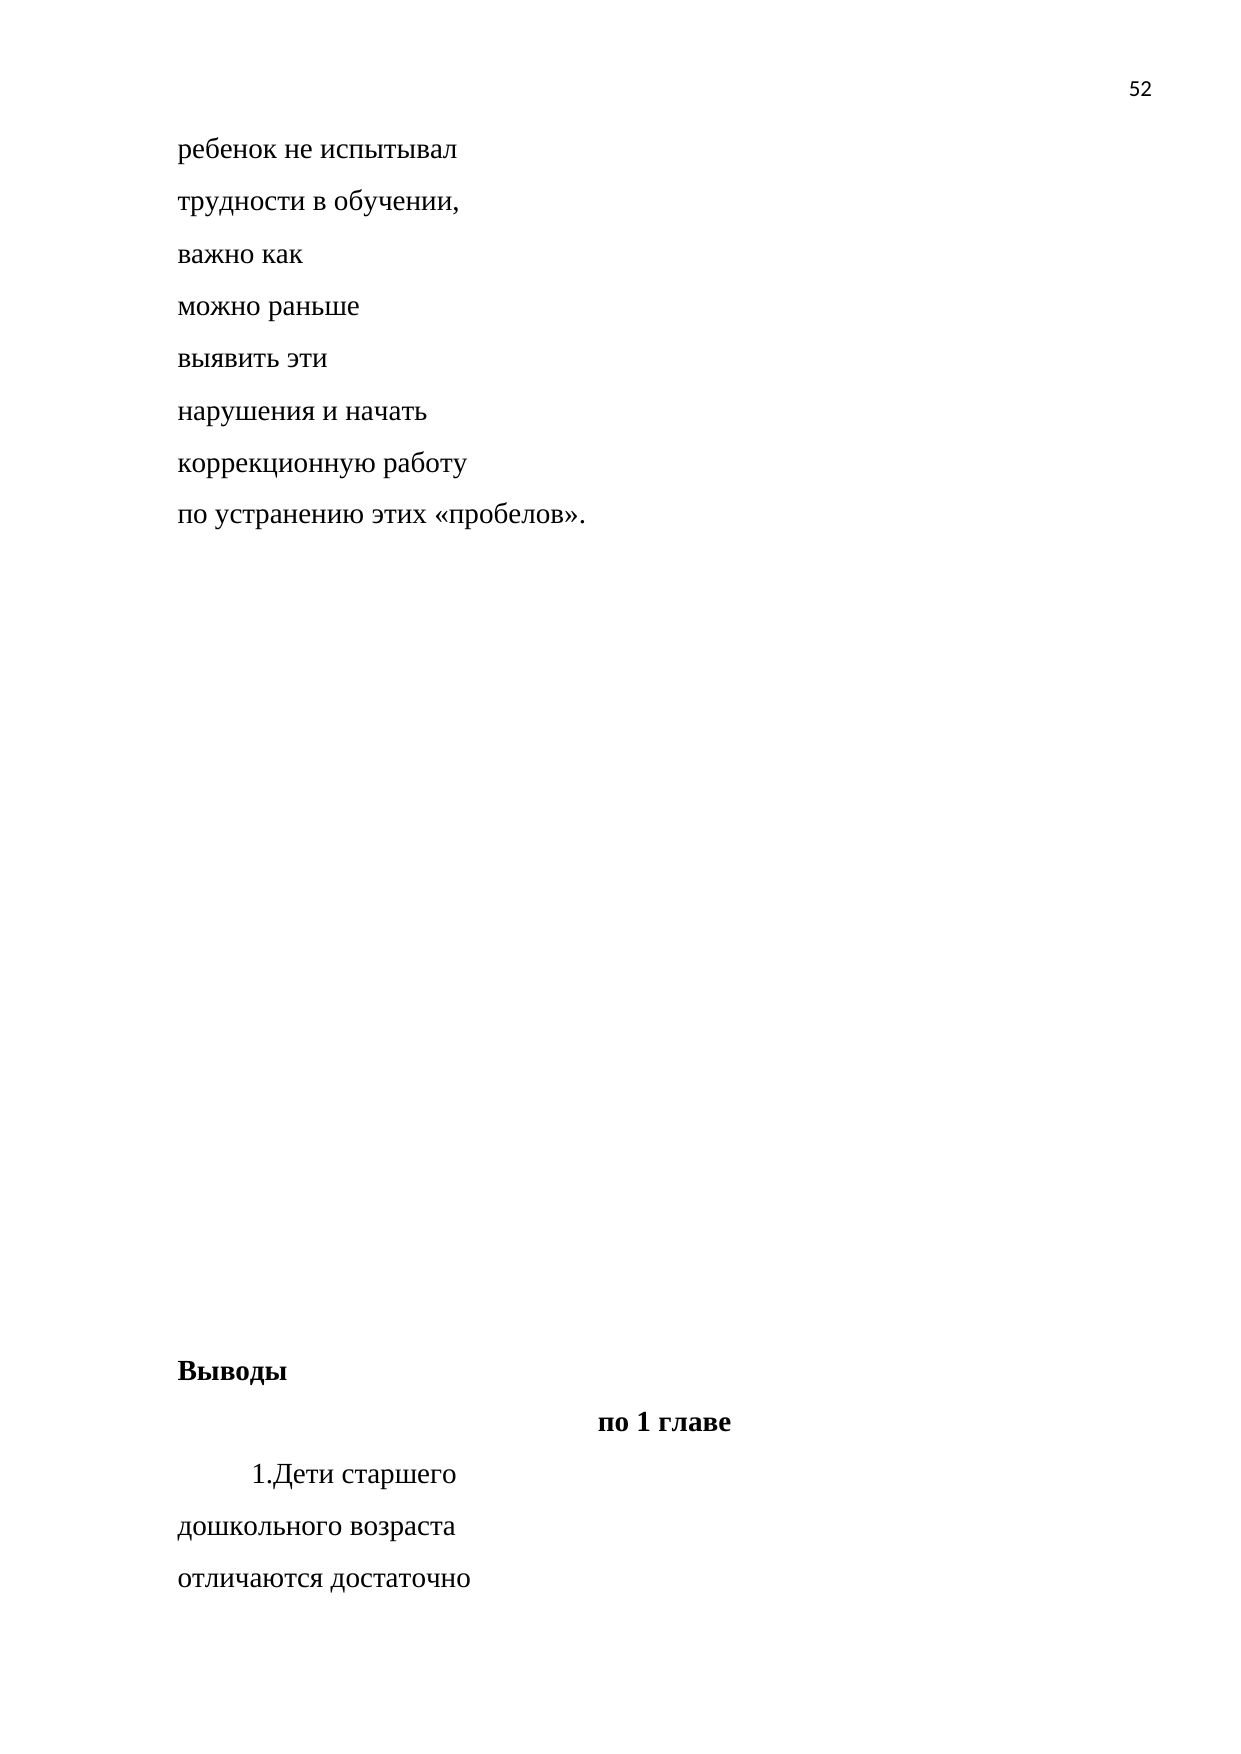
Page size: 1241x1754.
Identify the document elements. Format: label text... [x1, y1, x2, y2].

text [177, 1455, 1152, 1595]
text Выводы детей по 1 главе [177, 1352, 1152, 1438]
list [177, 130, 1152, 530]
